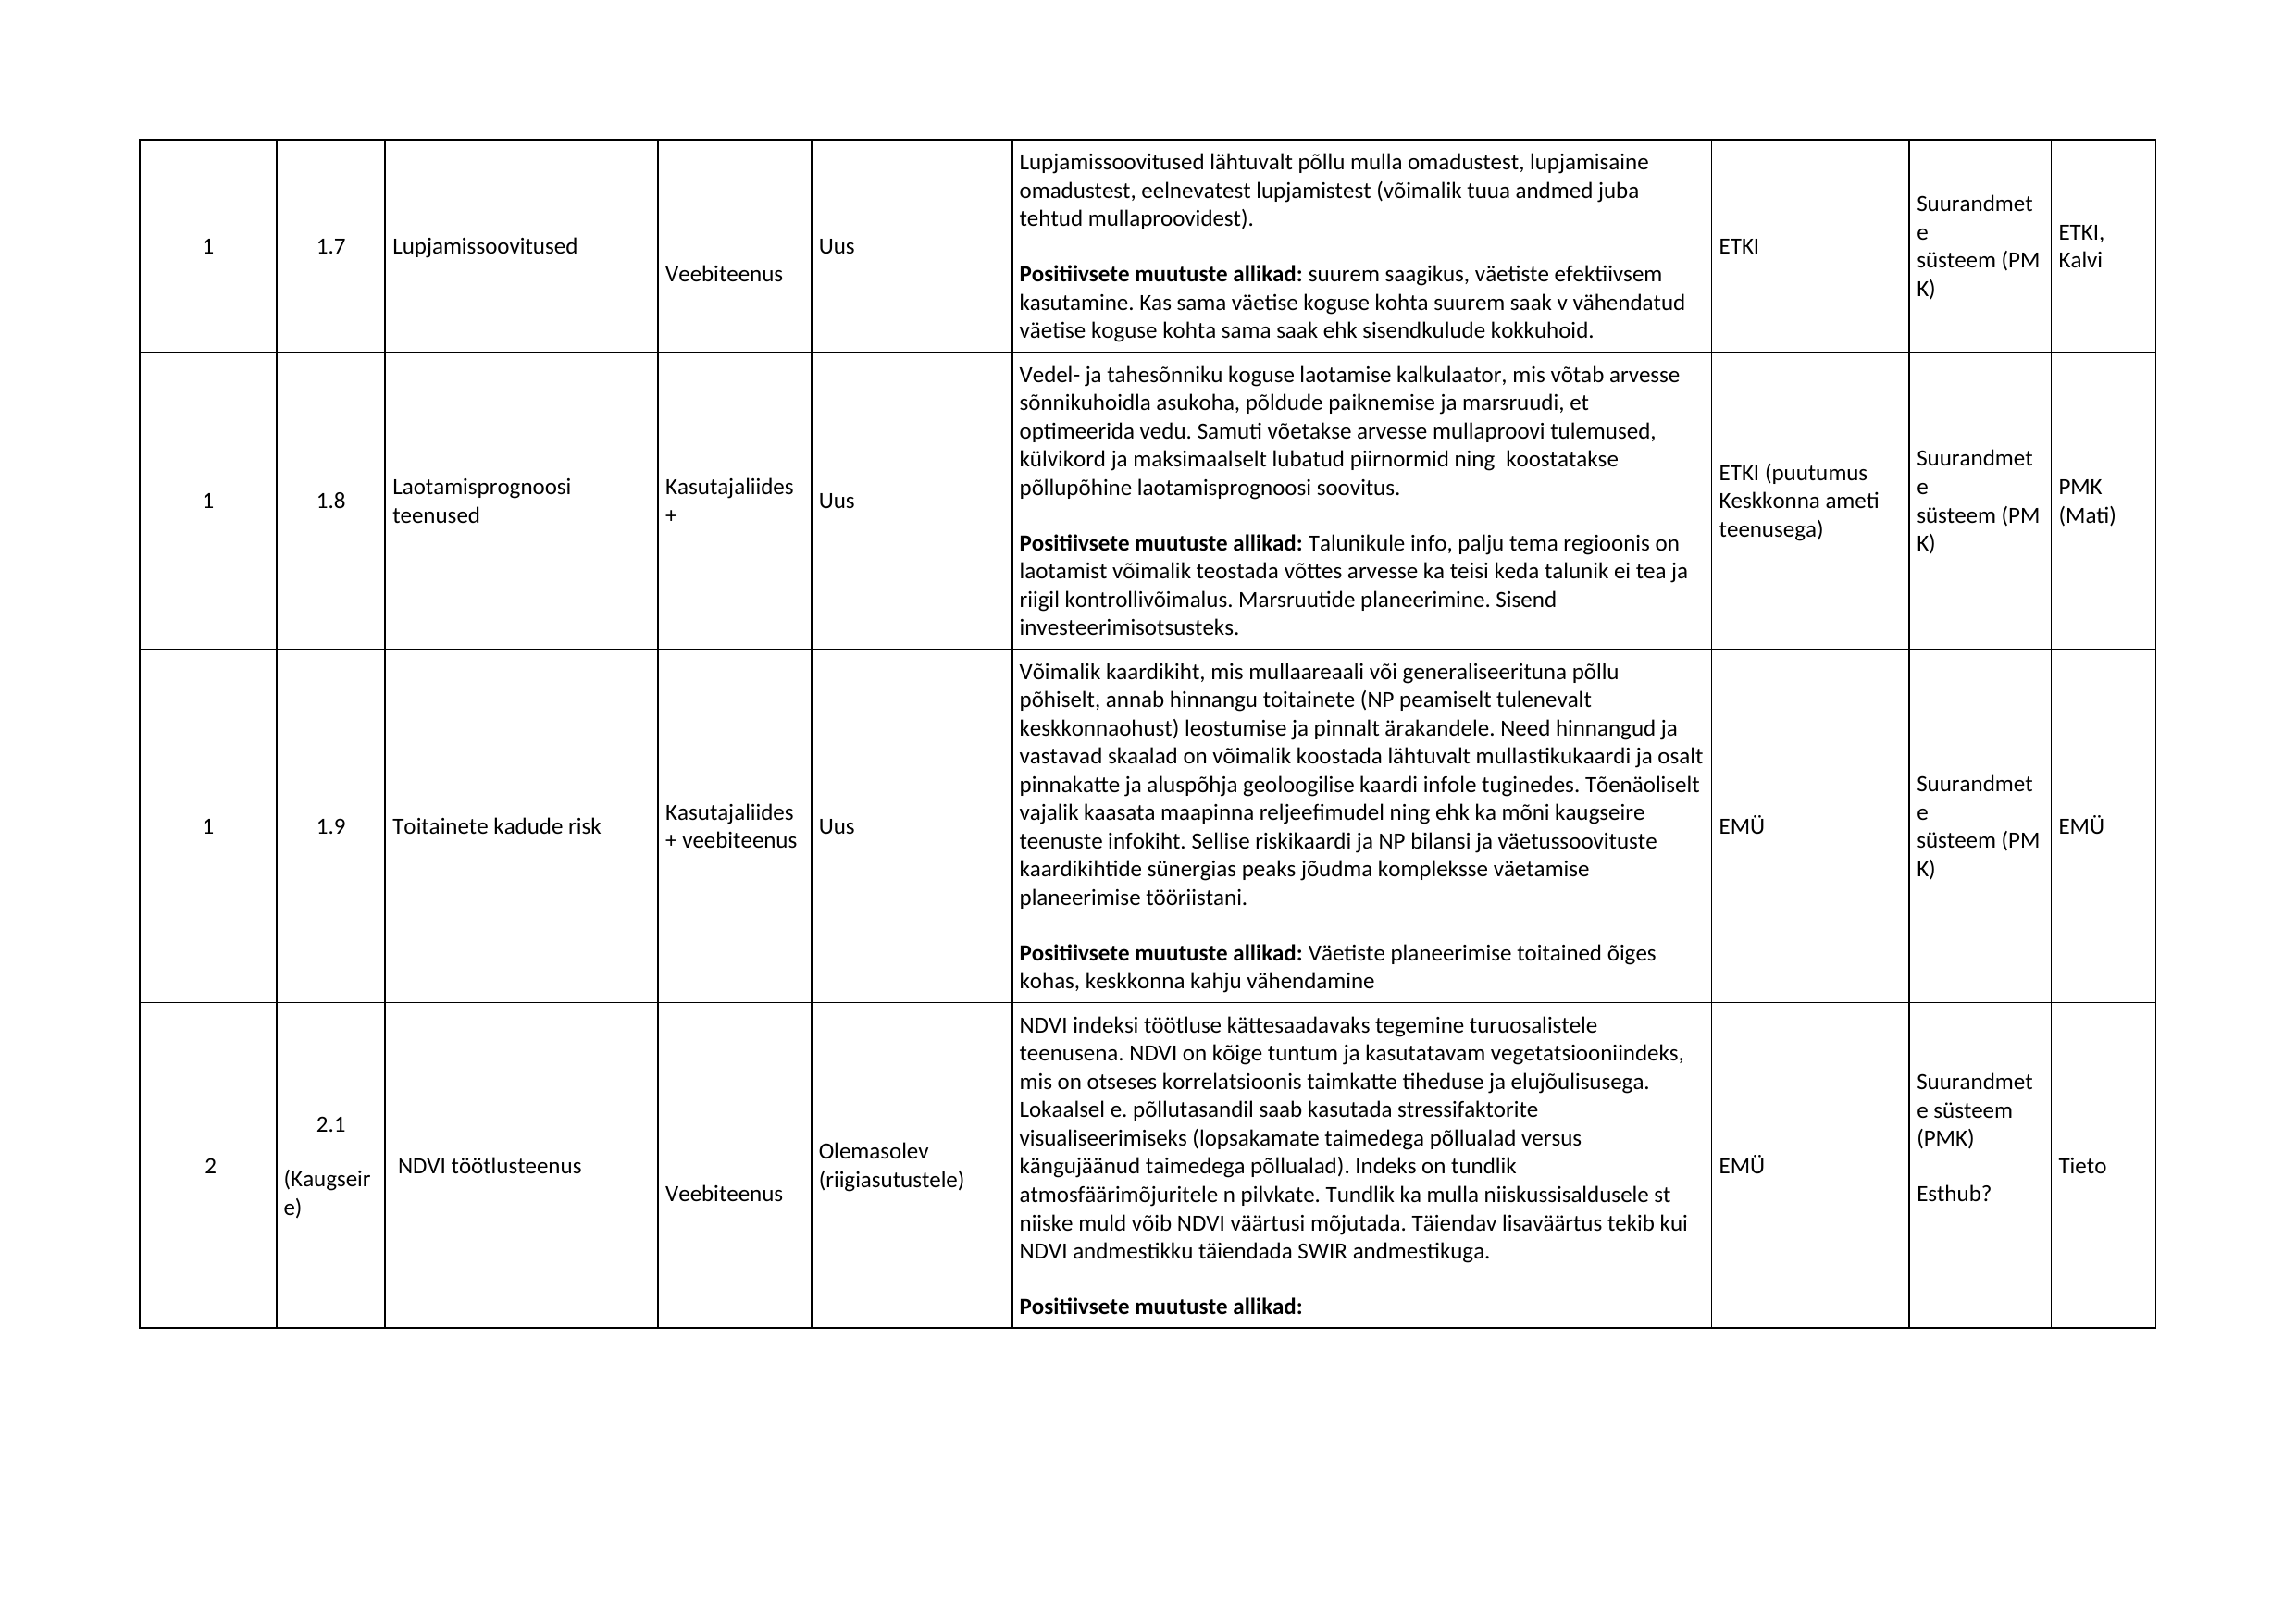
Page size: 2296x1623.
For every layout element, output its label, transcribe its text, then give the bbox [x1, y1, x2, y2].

table_cell 1 [141, 353, 276, 649]
table_cell Uus [813, 650, 1011, 1002]
table_cell Laotamisprognoosi teenused [386, 353, 657, 649]
table_cell Vedel- ja tahesõnniku koguse laotamise kalkulaator, mis võtab arvesse sõnnikuhoidla asukoha, põldude paiknemise ja marsruudi, et optimeerida vedu. Samuti võetakse arvesse mullaproovi tulemused, külvikord ja maksimaalselt lubatud piirnormid ning koostatakse põllupõhine laotamisprognoosi soovitus. Positiivsete muutuste allikad: Talunikule info, palju tema regioonis on laotamist võimalik teostada võttes arvesse ka teisi keda talunik ei tea ja riigil kontrollivõimalus. Marsruutide planeerimine. Sisend investeerimisotsusteks. [1013, 353, 1711, 649]
table_cell Uus [813, 353, 1011, 649]
table_cell Suurandmete süsteem (PMK) [1910, 650, 2051, 1002]
table_cell Veebiteenus [659, 1003, 811, 1327]
table_cell Suurandmete süsteem (PMK) [1910, 353, 2051, 649]
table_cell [1910, 141, 2051, 351]
table_cell 2.1 (Kaugseire) [278, 1003, 384, 1327]
table_cell Tieto [2052, 1003, 2155, 1327]
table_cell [1910, 1003, 2051, 1327]
table_cell EMÜ [2052, 650, 2155, 1002]
table_cell 1 [141, 650, 276, 1002]
table_cell 1 [141, 141, 276, 351]
table_cell ETKI, Kalvi [2052, 141, 2155, 351]
table_cell 2 [141, 1003, 276, 1327]
table_cell Veebiteenus [659, 141, 811, 351]
table_cell EMÜ [1712, 650, 1908, 1002]
table_cell Olemasolev (riigiasutustele) [813, 1003, 1011, 1327]
table_cell EMÜ [1712, 1003, 1908, 1327]
table_cell ETKI [1712, 141, 1908, 351]
table_cell NDVI töötlusteenus [386, 1003, 657, 1327]
table_cell 1.9 [278, 650, 384, 1002]
table_cell Võimalik kaardikiht, mis mullaareaali või generaliseerituna põllu põhiselt, annab hinnangu toitainete (NP peamiselt tulenevalt keskkonnaohust) leostumise ja pinnalt ärakandele. Need hinnangud ja vastavad skaalad on võimalik koostada lähtuvalt mullastikukaardi ja osalt pinnakatte ja aluspõhja geoloogilise kaardi infole tuginedes. Tõenäoliselt vajalik kaasata maapinna reljeefimudel ning ehk ka mõni kaugseire teenuste infokiht. Sellise riskikaardi ja NP bilansi ja väetussoovituste kaardikihtide sünergias peaks jõudma kompleksse väetamise planeerimise tööriistani. Positiivsete muutuste allikad: Väetiste planeerimise toitained õiges kohas, keskkonna kahju vähendamine [1013, 650, 1711, 1002]
table_cell Uus [813, 141, 1011, 351]
table_cell NDVI indeksi töötluse kättesaadavaks tegemine turuosalistele teenusena. NDVI on kõige tuntum ja kasutatavam vegetatsiooniindeks, mis on otseses korrelatsioonis taimkatte tiheduse ja elujõulisusega. Lokaalsel e. põllutasandil saab kasutada stressifaktorite visualiseerimiseks (lopsakamate taimedega põllualad versus kängujäänud taimedega põllualad). Indeks on tundlik atmosfäärimõjuritele n pilvkate. Tundlik ka mulla niiskussisaldusele st niiske muld võib NDVI väärtusi mõjutada. Täiendav lisaväärtus tekib kui NDVI andmestikku täiendada SWIR andmestikuga. Positiivsete muutuste allikad: [1013, 1003, 1711, 1327]
table_cell 1.8 [278, 353, 384, 649]
table_cell Kasutajaliides + veebiteenus [659, 650, 811, 1002]
table_cell Lupjamissoovitused [386, 141, 657, 351]
table_cell Lupjamissoovitused lähtuvalt põllu mulla omadustest, lupjamisaine omadustest, eelnevatest lupjamistest (võimalik tuua andmed juba tehtud mullaproovidest). Positiivsete muutuste allikad: suurem saagikus, väetiste efektiivsem kasutamine. Kas sama väetise koguse kohta suurem saak v vähendatud väetise koguse kohta sama saak ehk sisendkulude kokkuhoid. [1013, 141, 1711, 351]
table_cell ETKI (puutumus Keskkonna ameti teenusega) [1712, 353, 1908, 649]
table_cell Toitainete kadude risk [386, 650, 657, 1002]
table_cell PMK (Mati) [2052, 353, 2155, 649]
table_cell Kasutajaliides+ [659, 353, 811, 649]
table_cell 1.7 [278, 141, 384, 351]
